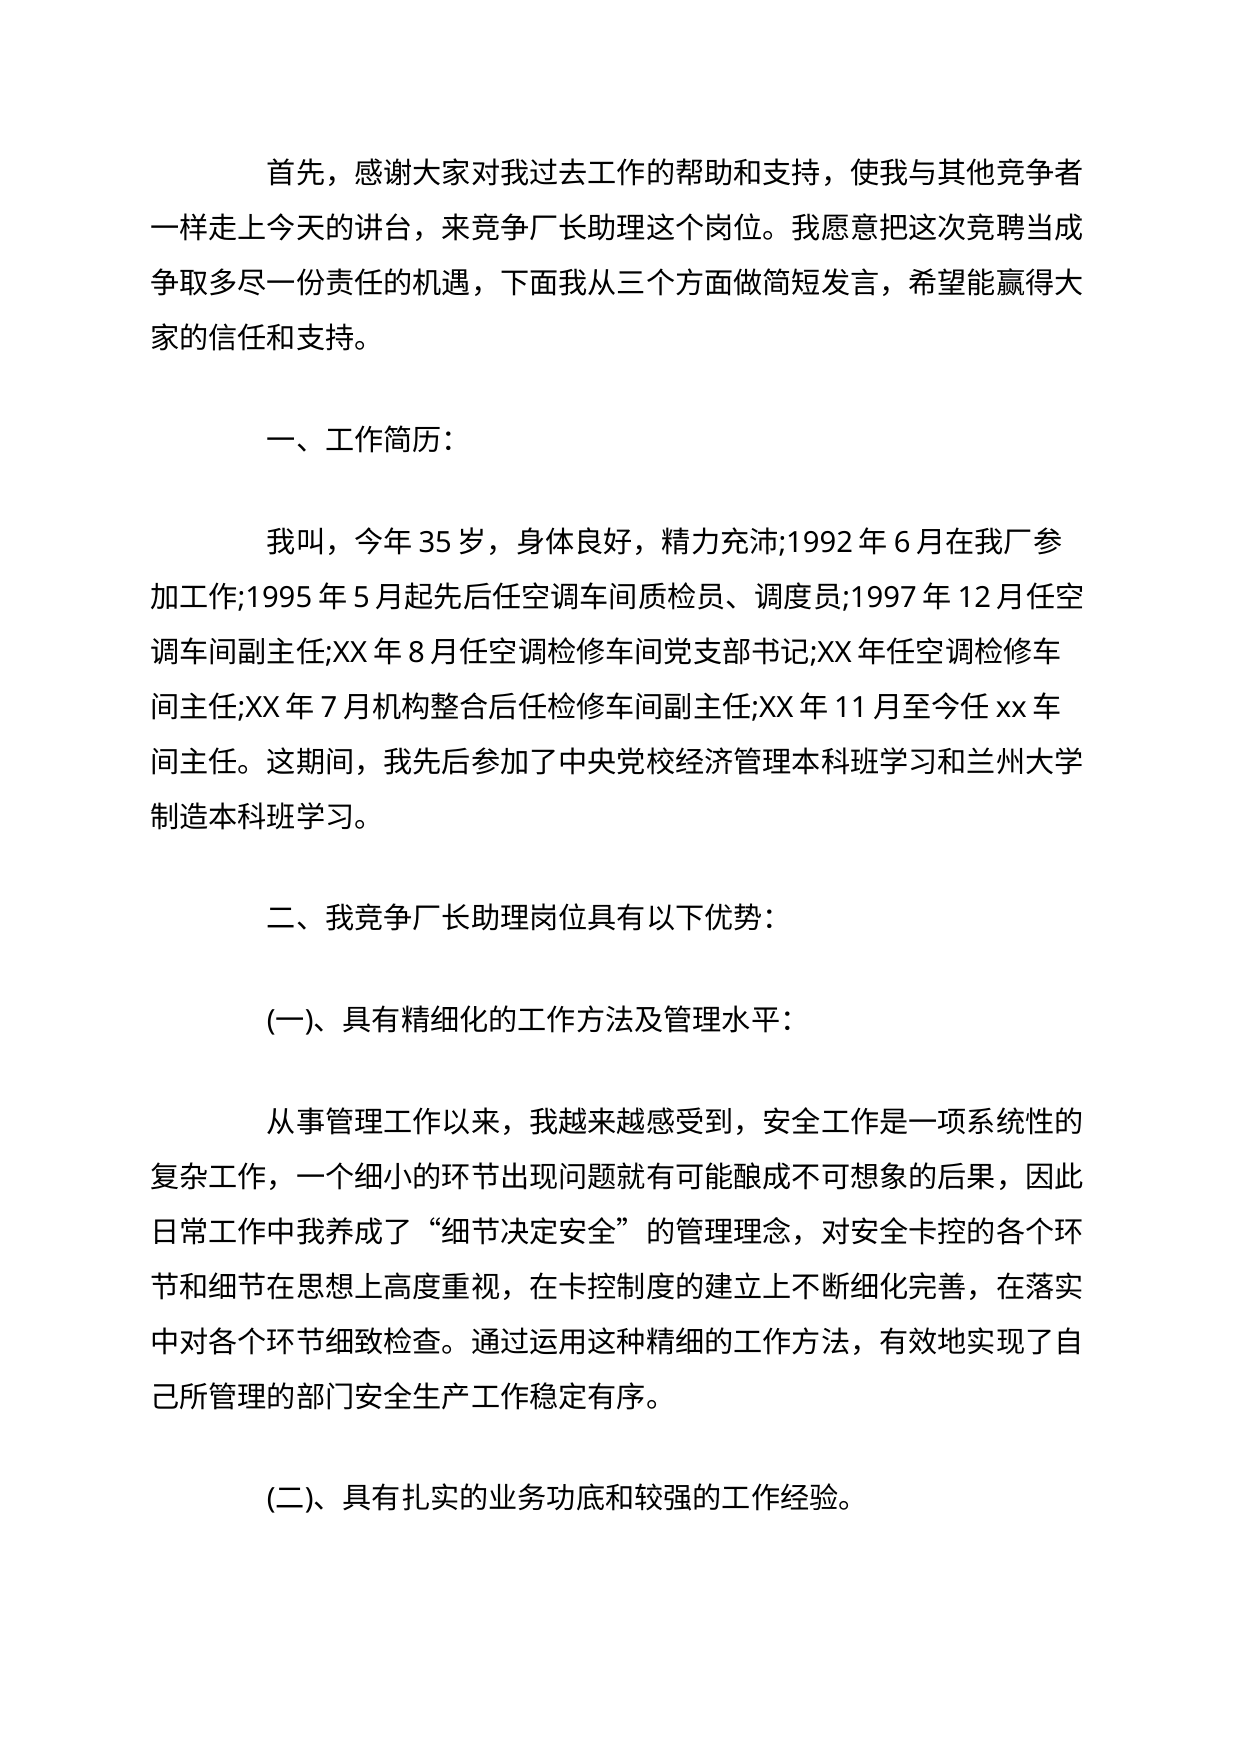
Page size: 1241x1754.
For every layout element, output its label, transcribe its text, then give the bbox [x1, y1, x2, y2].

text 从事管理工作以来，我越来越感受到，安全工作是一项系统性的复杂工作，一个细小的环节出现问题就有可能酿成不可想象的后果，因此日常工作中我养成了“细节决定安全”的管理理念，对安全卡控的各个环节和细节在思想上高度重视，在卡控制度的建立上不断细化完善，在落实中对各个环节细致检查。通过运用这种精细的工作方法，有效地实现了自己所管理的部门安全生产工作稳定有序。 [150, 1099, 1090, 1415]
text 首先，感谢大家对我过去工作的帮助和支持，使我与其他竞争者一样走上今天的讲台，来竞争厂长助理这个岗位。我愿意把这次竞聘当成争取多尽一份责任的机遇，下面我从三个方面做简短发言，希望能赢得大家的信任和支持。 [150, 150, 1090, 357]
text (一)、具有精细化的工作方法及管理水平： [150, 997, 1090, 1039]
text 我叫，今年35岁，身体良好，精力充沛;1992年6月在我厂参加工作;1995年5月起先后任空调车间质检员、调度员;1997年12月任空调车间副主任;XX年8月任空调检修车间党支部书记;XX年任空调检修车间主任;XX年7月机构整合后任检修车间副主任;XX年11月至今任xx车间主任。这期间，我先后参加了中央党校经济管理本科班学习和兰州大学制造本科班学习。 [150, 518, 1090, 835]
text 一、工作简历： [150, 416, 1090, 459]
text 二、我竞争厂长助理岗位具有以下优势： [150, 895, 1090, 937]
text (二)、具有扎实的业务功底和较强的工作经验。 [150, 1475, 1090, 1517]
